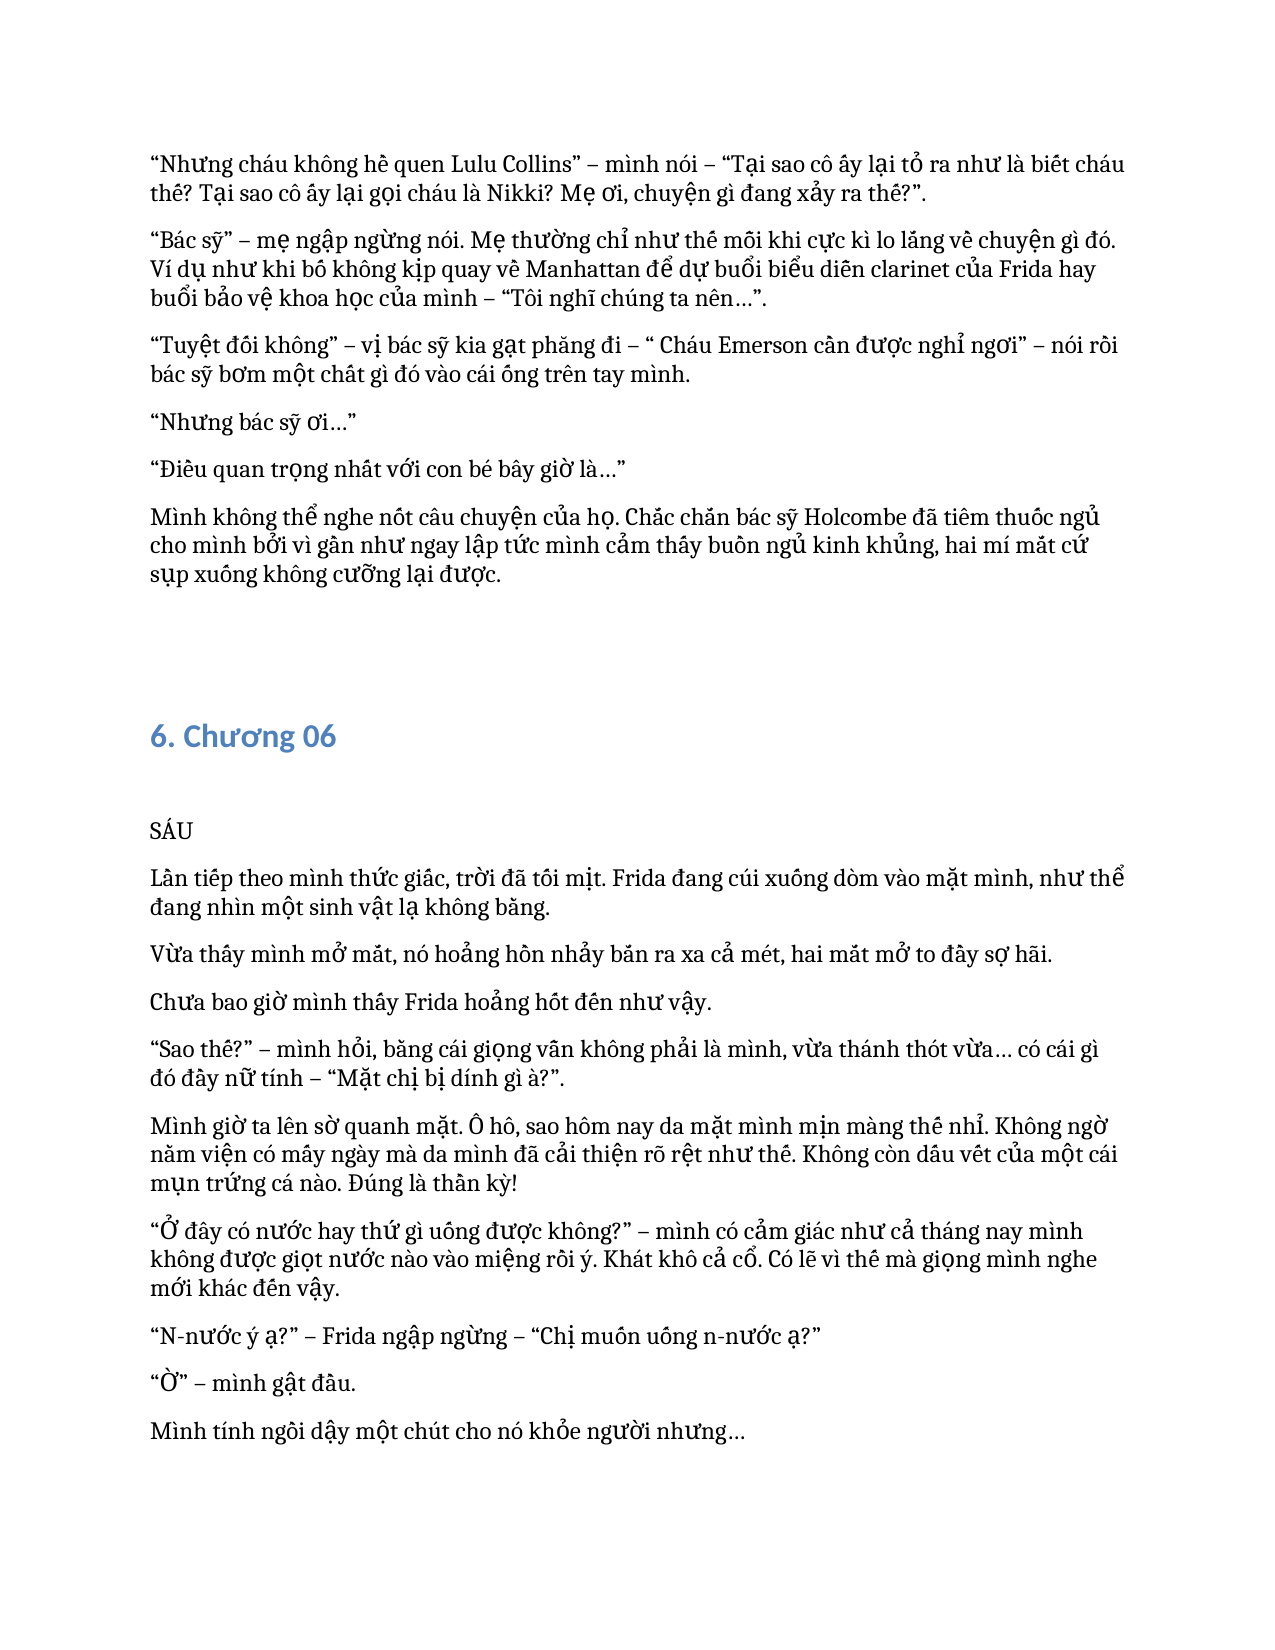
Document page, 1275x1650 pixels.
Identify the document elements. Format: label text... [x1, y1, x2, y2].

text “Tuyệt đối không” – vị bác sỹ kia gạt phăng đi – “ Cháu Emerson cần được nghỉ ngơi” – nói rồi bác sỹ bơm một chất gì đó vào cái ống trên tay mình. [150, 331, 1125, 389]
text Mình tính ngồi dậy một chút cho nó khỏe người nhưng… [150, 1417, 1125, 1445]
text “Sao thế?” – mình hỏi, bằng cái giọng vẫn không phải là mình, vừa thánh thót vừa… có cái gì đó đầy nữ tính – “Mặt chị bị dính gì à?”. [150, 1035, 1125, 1093]
text “Điều quan trọng nhất với con bé bây giờ là…” [150, 455, 1125, 484]
text “Bác sỹ” – mẹ ngập ngừng nói. Mẹ thường chỉ như thế mỗi khi cực kì lo lắng về chuyện gì đó. Ví dụ như khi bố không kịp quay về Manhattan để dự buổi biểu diễn clarinet của Frida hay buổi bảo vệ khoa học của mình – “Tôi nghĩ chúng ta nên…”. [150, 226, 1125, 312]
subtitle 6. Chương 06 [150, 714, 1125, 755]
text “N-nước ý ạ?” – Frida ngập ngừng – “Chị muốn uống n-nước ạ?” [150, 1322, 1125, 1350]
text “Nhưng cháu không hề quen Lulu Collins” – mình nói – “Tại sao cô ấy lại tỏ ra như là biết cháu thế? Tại sao cô ấy lại gọi cháu là Nikki? Mẹ ơi, chuyện gì đang xảy ra thế?”. [150, 150, 1125, 207]
text SÁU [150, 759, 1125, 845]
text “Nhưng bác sỹ ơi…” [150, 407, 1125, 436]
text Chưa bao giờ mình thấy Frida hoảng hốt đến như vậy. [150, 988, 1125, 1017]
text Lần tiếp theo mình thức giấc, trời đã tối mịt. Frida đang cúi xuống dòm vào mặt mình, như thể đang nhìn một sinh vật lạ không bằng. [150, 864, 1125, 922]
text Vừa thấy mình mở mắt, nó hoảng hồn nhảy bắn ra xa cả mét, hai mắt mở to đầy sợ hãi. [150, 940, 1125, 969]
text “Ờ” – mình gật đầu. [150, 1369, 1125, 1398]
text Mình giờ ta lên sờ quanh mặt. Ô hô, sao hôm nay da mặt mình mịn màng thế nhỉ. Không ngờ nằm viện có mấy ngày mà da mình đã cải thiện rõ rệt như thế. Không còn dấu vết của một cái mụn trứng cá nào. Đúng là thần kỳ! [150, 1112, 1125, 1198]
text “Ở đây có nước hay thứ gì uống được không?” – mình có cảm giác như cả tháng nay mình không được giọt nước nào vào miệng rồi ý. Khát khô cả cổ. Có lẽ vì thế mà giọng mình nghe mới khác đến vậy. [150, 1217, 1125, 1303]
text Mình không thể nghe nốt câu chuyện của họ. Chắc chắn bác sỹ Holcombe đã tiêm thuốc ngủ cho mình bởi vì gần như ngay lập tức mình cảm thấy buồn ngủ kinh khủng, hai mí mắt cứ sụp xuống không cưỡng lại được. [150, 502, 1125, 589]
